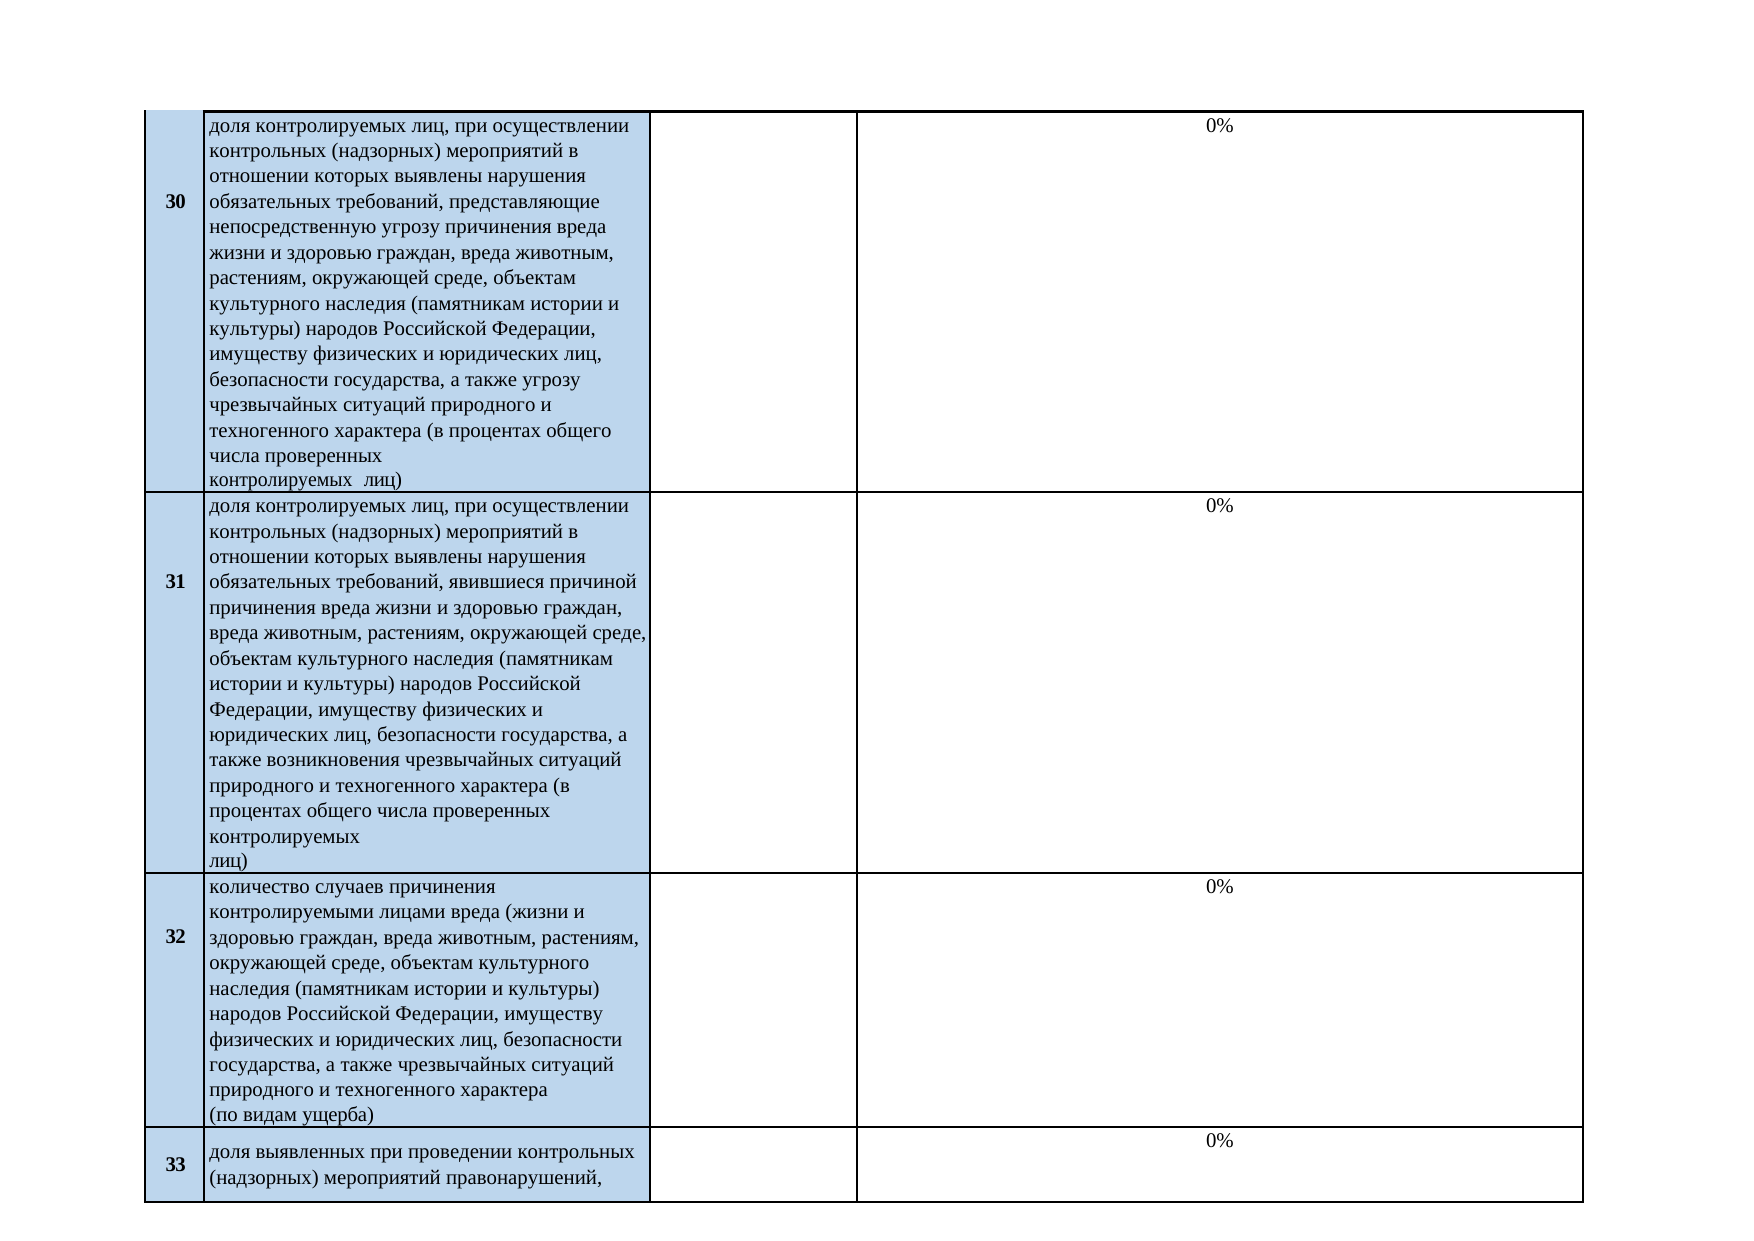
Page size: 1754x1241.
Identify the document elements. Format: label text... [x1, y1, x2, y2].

table_cell доля контролируемых лиц, при осуществлении контрольных (надзорных) мероприятий в отношении которых выявлены нарушения обязательных требований, явившиеся причиной причинения вреда жизни и здоровью граждан, вреда животным, растениям, окружающей среде, объектам культурного наследия (памятникам истории и культуры) народов Российской Федерации, имуществу физических и юридических лиц, безопасности государства, а также возникновения чрезвычайных ситуаций природного и техногенного характера (в процентах общего числа проверенных контролируемых лиц) [205, 493, 649, 872]
table_header [651, 113, 856, 491]
table_header 30 [146, 110, 203, 491]
table_cell [651, 1128, 856, 1201]
table_cell 31 [146, 493, 203, 872]
table_header доля контролируемых лиц, при осуществлении контрольных (надзорных) мероприятий в отношении которых выявлены нарушения обязательных требований, представляющие непосредственную угрозу причинения вреда жизни и здоровью граждан, вреда животным, растениям, окружающей среде, объектам культурного наследия (памятникам истории и культуры) народов Российской Федерации, имуществу физических и юридических лиц, безопасности государства, а также угрозу чрезвычайных ситуаций природного и техногенного характера (в процентах общего числа проверенных контролируемых лиц) [205, 113, 649, 491]
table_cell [205, 1128, 649, 1201]
table_cell 32 [146, 874, 203, 1126]
table_cell 0% [858, 1128, 1582, 1201]
table_cell [651, 874, 856, 1126]
table_header 0% [858, 113, 1582, 491]
table_cell количество случаев причинения контролируемыми лицами вреда (жизни и здоровью граждан, вреда животным, растениям, окружающей среде, объектам культурного наследия (памятникам истории и культуры) народов Российской Федерации, имуществу физических и юридических лиц, безопасности государства, а также чрезвычайных ситуаций природного и техногенного характера (по видам ущерба) [205, 874, 649, 1126]
table_cell 0% [858, 874, 1582, 1126]
table_cell [651, 493, 856, 872]
table_cell 0% [858, 493, 1582, 872]
table_cell 33 [146, 1128, 203, 1201]
